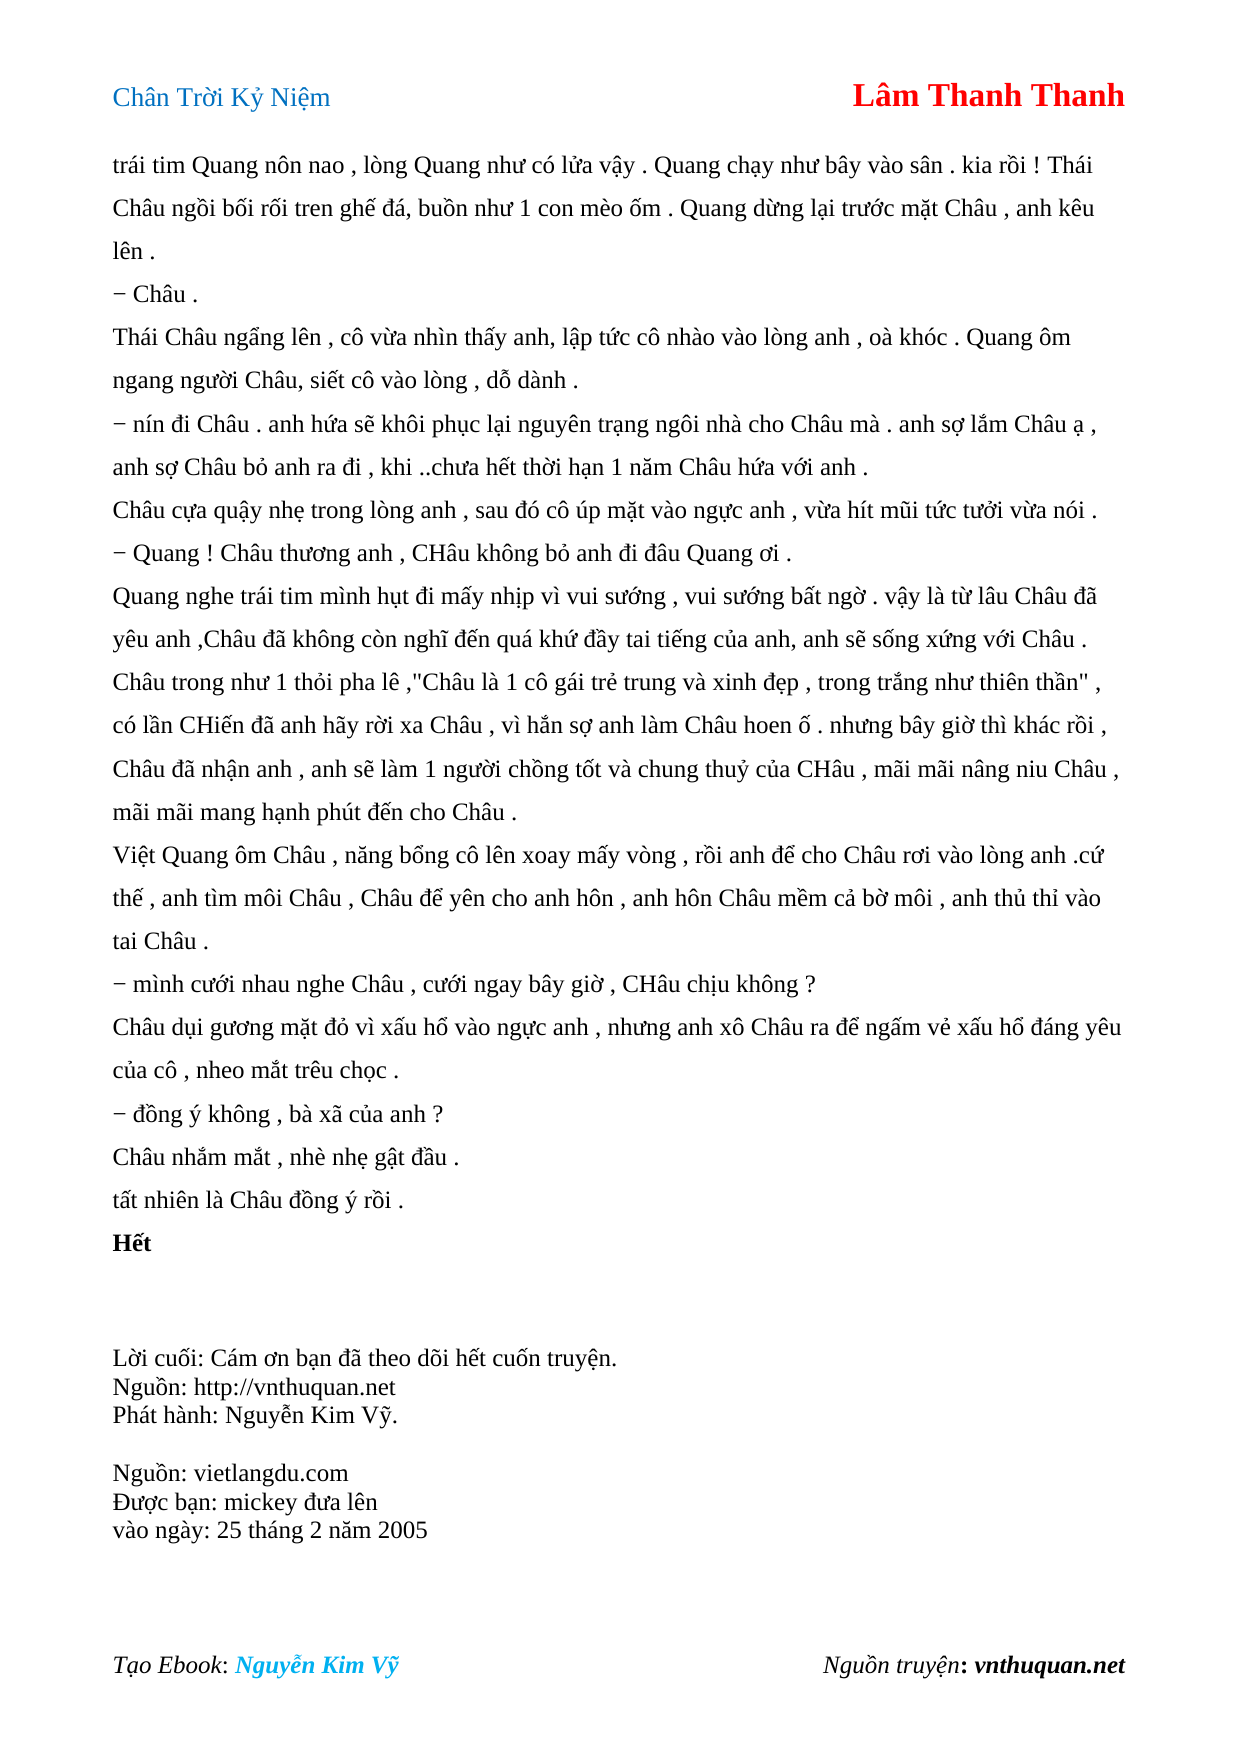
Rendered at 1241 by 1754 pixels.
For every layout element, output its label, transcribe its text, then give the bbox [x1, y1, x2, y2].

text Lời cuối: Cám ơn bạn đã theo dõi hết cuốn truyện. Nguồn: http://vnthuquan.net Phát hành: Nguyễn Kim Vỹ. Nguồn: vietlangdu.com Được bạn: mickey đưa lên vào ngày: 25 tháng 2 năm 2005 [112, 1314, 1128, 1544]
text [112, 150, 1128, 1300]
